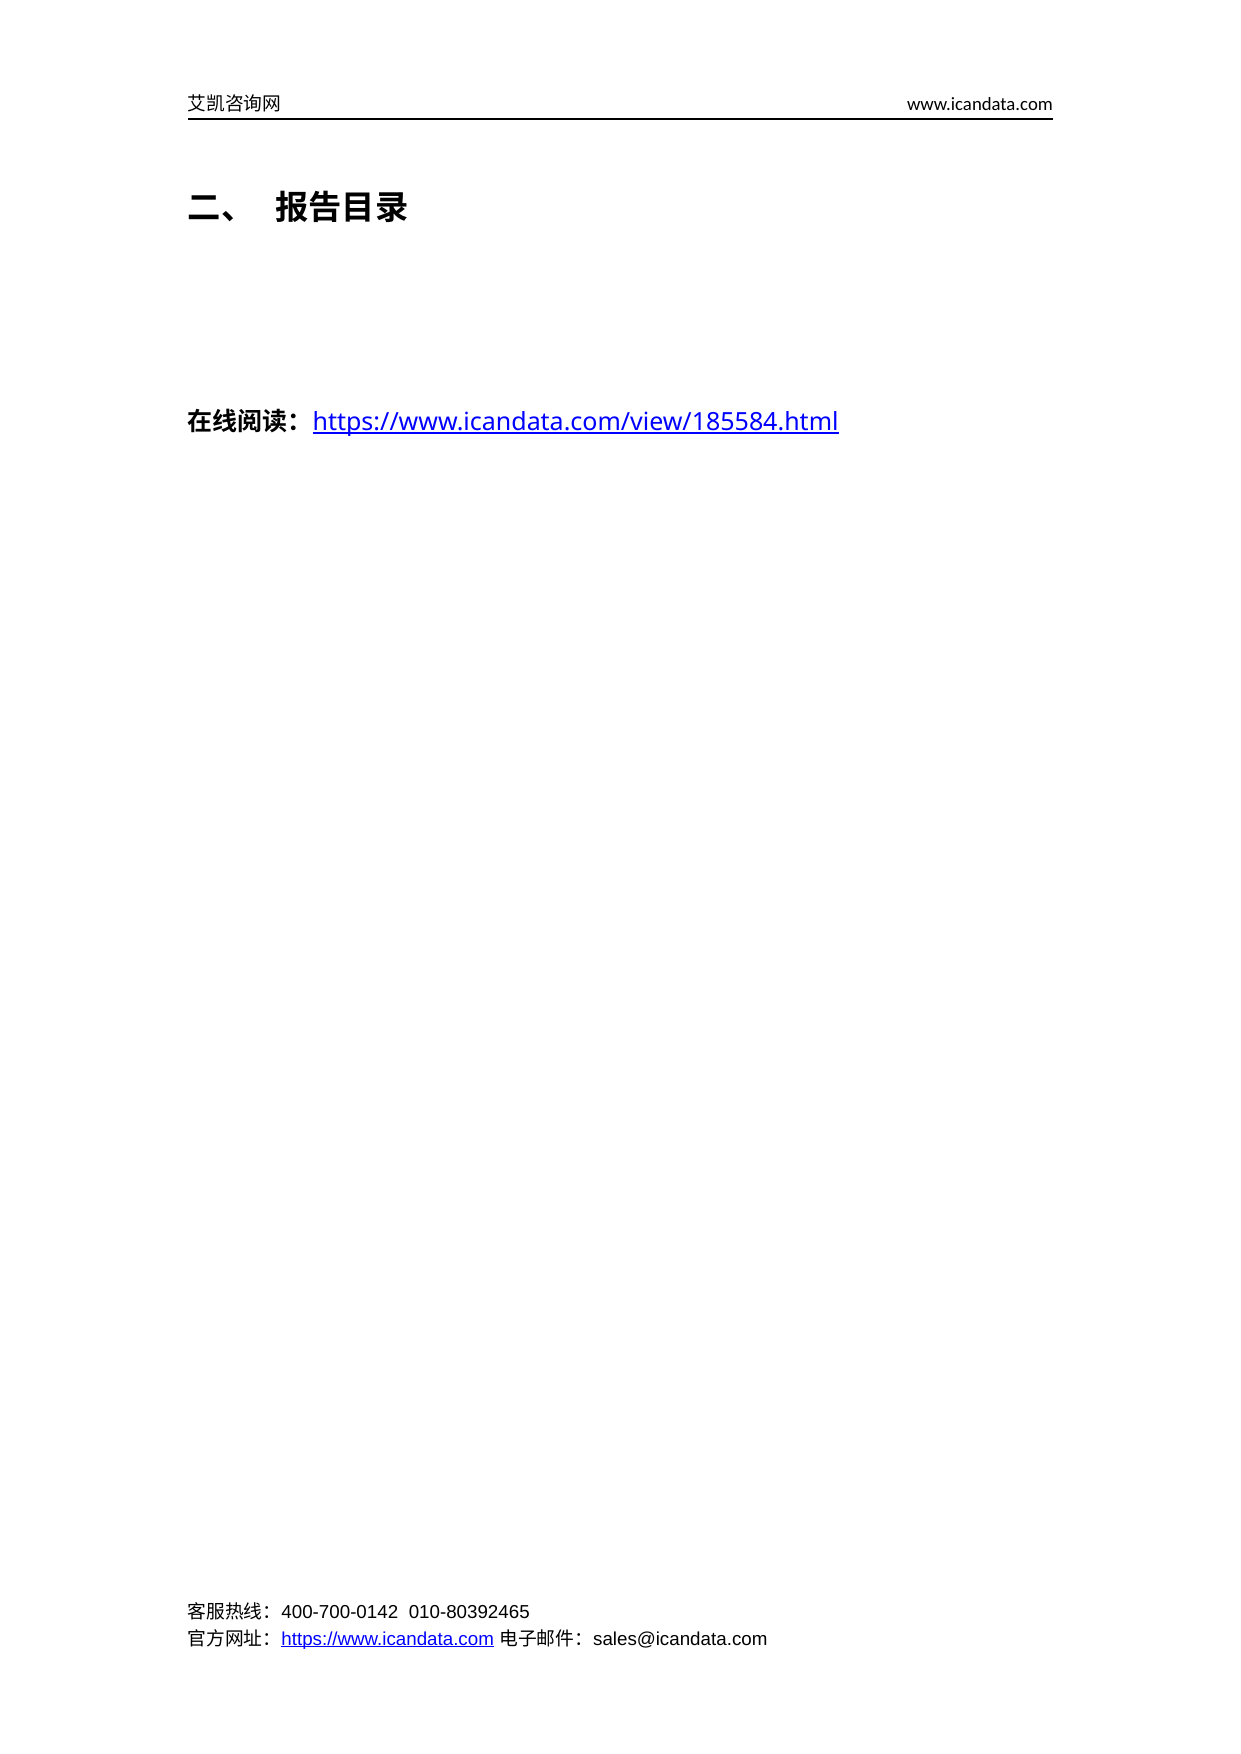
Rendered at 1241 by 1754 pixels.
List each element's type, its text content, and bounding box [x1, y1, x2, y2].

text 在线阅读：https://www.icandata.com/view/185584.html [187, 387, 1053, 452]
subtitle 报告目录 [187, 172, 1053, 237]
